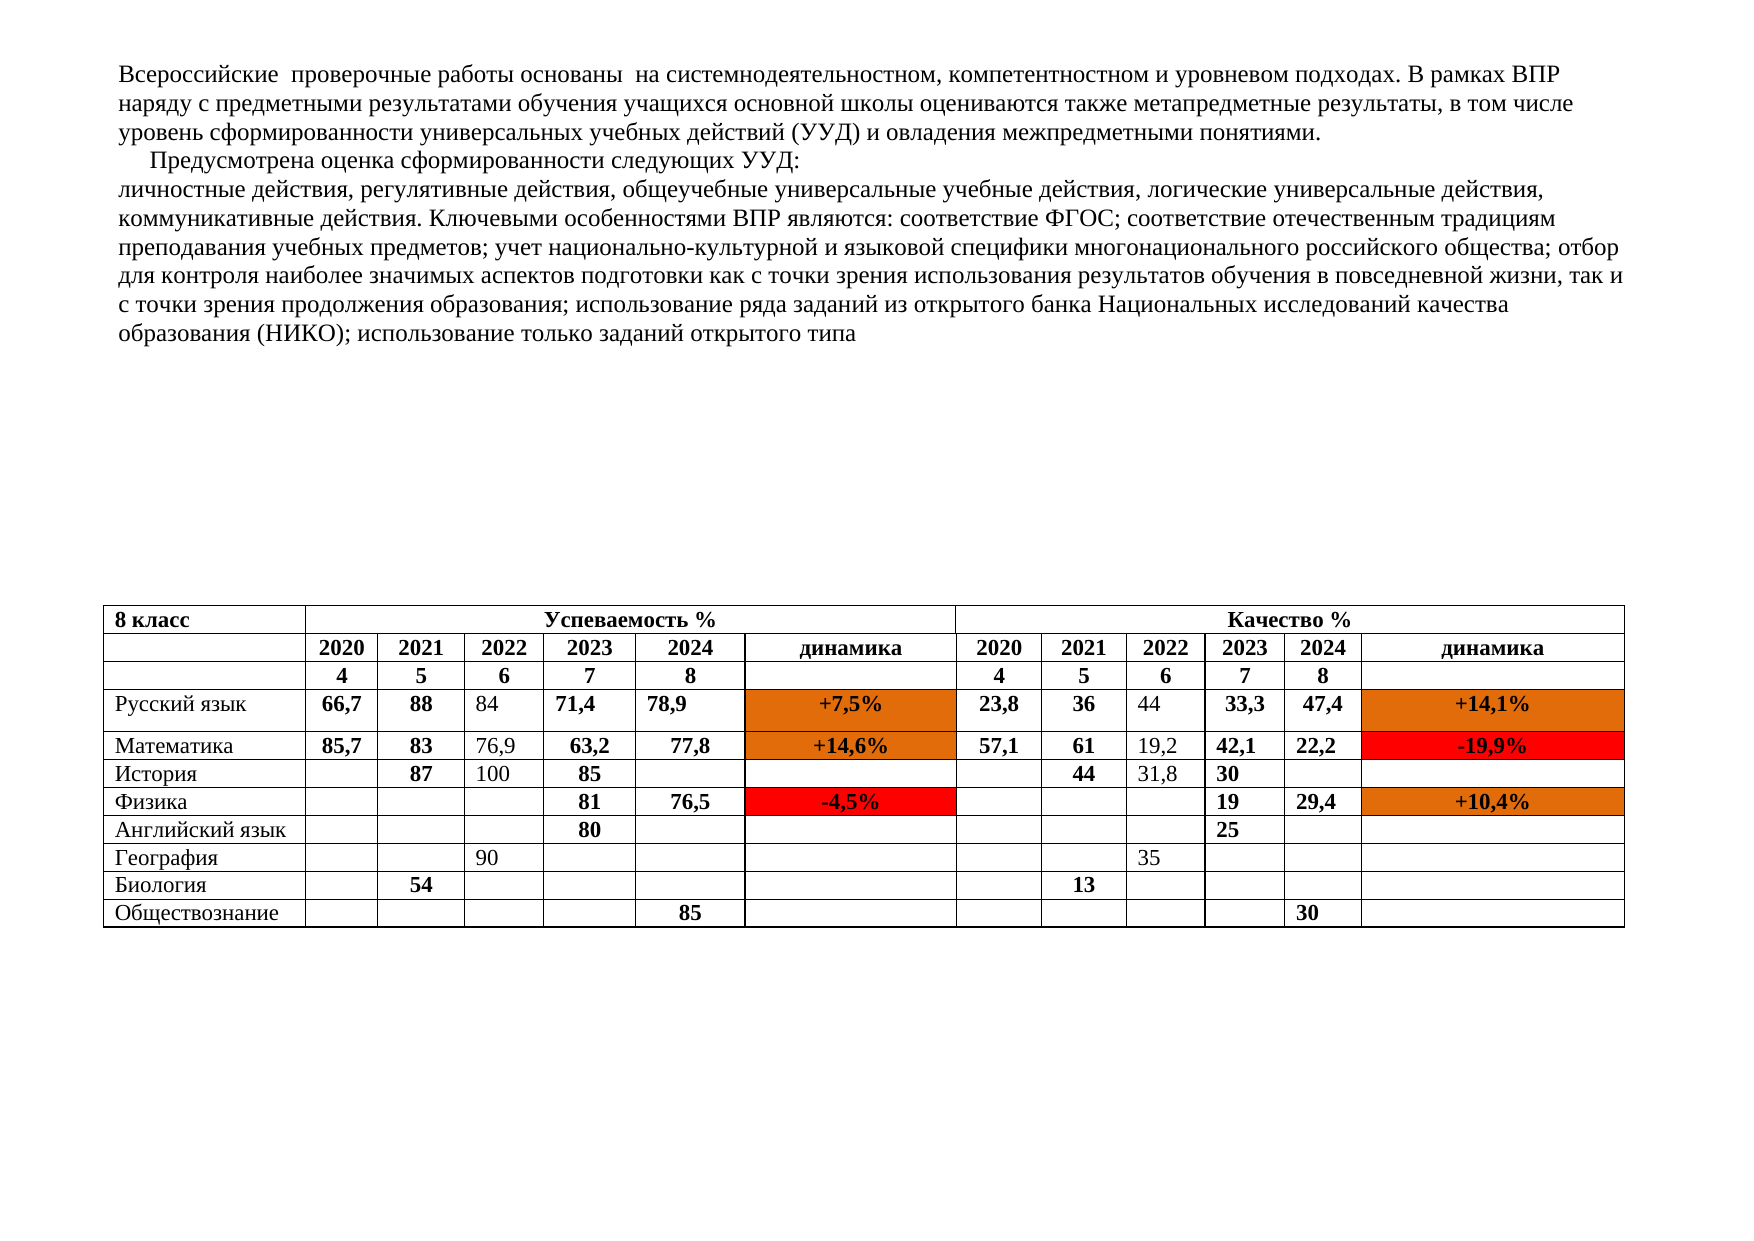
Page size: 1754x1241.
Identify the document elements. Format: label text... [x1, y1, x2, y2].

table_cell 42,1 [1206, 732, 1284, 759]
table_cell Математика [104, 732, 305, 759]
table_cell [104, 634, 305, 661]
table_cell 31,8 [1127, 760, 1204, 787]
table_cell 80 [544, 816, 635, 843]
table_cell [636, 760, 744, 787]
table_cell [306, 872, 377, 898]
table_cell 84 [465, 690, 543, 731]
table_cell 85,7 [306, 732, 377, 759]
table_cell [465, 816, 543, 843]
table_cell [1206, 872, 1284, 898]
table_cell [544, 872, 635, 898]
table_cell [1127, 788, 1204, 815]
table_cell [746, 760, 956, 787]
table_cell 76,5 [636, 788, 744, 815]
table_cell 2023 [544, 634, 635, 661]
table_header 8 класс [104, 606, 305, 633]
table_cell [1362, 844, 1624, 871]
table_cell 19,2 [1127, 732, 1204, 759]
table_cell 36 [1042, 690, 1126, 731]
table_cell [636, 872, 744, 898]
table_cell -4,5% [746, 788, 956, 815]
table_cell -19,9% [1362, 732, 1624, 759]
table_cell [378, 788, 464, 815]
table_cell [465, 900, 543, 926]
table_cell [1285, 872, 1361, 898]
table_cell 83 [378, 732, 464, 759]
table_header Успеваемость % [306, 606, 955, 633]
table_cell [957, 788, 1041, 815]
table_cell [746, 816, 956, 843]
table_cell 25 [1206, 816, 1284, 843]
table_cell [465, 788, 543, 815]
table_cell [378, 816, 464, 843]
table_cell [1042, 788, 1126, 815]
table_cell 87 [378, 760, 464, 787]
table_cell [957, 872, 1041, 898]
text Предусмотрена оценка сформированности следующих УУД: [118, 145, 1636, 174]
table_cell 5 [378, 662, 464, 689]
table_cell 7 [544, 662, 635, 689]
table_cell 85 [544, 760, 635, 787]
table_cell 2020 [957, 634, 1041, 661]
table_cell 2022 [465, 634, 543, 661]
table_cell Русский язык [104, 690, 305, 731]
table_cell 8 [1285, 662, 1361, 689]
table_cell 77,8 [636, 732, 744, 759]
text Всероссийские проверочные работы основаны на системнодеятельностном, компетентностном и уровневом подходах. В рамках ВПР наряду с предметными результатами обучения учащихся основной школы оцениваются также метапредметные результаты, в том числе уровень сформированности универсальных учебных действий (УУД) и овладения межпредметными понятиями. [118, 59, 1636, 145]
table_cell 57,1 [957, 732, 1041, 759]
table_cell [746, 662, 956, 689]
table_cell динамика [746, 634, 956, 661]
table_cell 22,2 [1285, 732, 1361, 759]
table_cell 2024 [636, 634, 744, 661]
table_cell География [104, 844, 305, 871]
table_cell 54 [378, 872, 464, 898]
table_cell [306, 760, 377, 787]
table_cell [957, 760, 1041, 787]
table_cell 6 [465, 662, 543, 689]
table_cell [306, 788, 377, 815]
table_cell 66,7 [306, 690, 377, 731]
table_cell 47,4 [1285, 690, 1361, 731]
table_cell [1362, 872, 1624, 898]
table_cell [544, 844, 635, 871]
table_cell 7 [1206, 662, 1284, 689]
table_cell +14,1% [1362, 690, 1624, 731]
table_cell [306, 844, 377, 871]
table_cell 71,4 [544, 690, 635, 731]
table_cell 23,8 [957, 690, 1041, 731]
table_cell [957, 900, 1041, 926]
table_cell Биология [104, 872, 305, 898]
table_cell [1206, 844, 1284, 871]
table_cell [1127, 872, 1204, 898]
table_cell Физика [104, 788, 305, 815]
table_cell [1362, 816, 1624, 843]
table_cell 4 [957, 662, 1041, 689]
table_cell [465, 872, 543, 898]
table_cell 78,9 [636, 690, 744, 731]
table_cell 44 [1127, 690, 1204, 731]
table_cell 29,4 [1285, 788, 1361, 815]
table_cell [378, 844, 464, 871]
table_cell 8 [636, 662, 744, 689]
table_cell [1362, 662, 1624, 689]
table_cell +10,4% [1362, 788, 1624, 815]
table_cell [1042, 900, 1126, 926]
table_cell 88 [378, 690, 464, 731]
table_cell 81 [544, 788, 635, 815]
table_cell 30 [1206, 760, 1284, 787]
table_cell [1285, 816, 1361, 843]
table_cell Обществознание [104, 900, 305, 926]
table_cell 5 [1042, 662, 1126, 689]
table_cell 33,3 [1206, 690, 1284, 731]
table_cell 44 [1042, 760, 1126, 787]
table_cell [104, 662, 305, 689]
table_cell История [104, 760, 305, 787]
table_cell 4 [306, 662, 377, 689]
table_cell [746, 900, 956, 926]
table_cell 61 [1042, 732, 1126, 759]
table_cell 90 [465, 844, 543, 871]
table_cell [544, 900, 635, 926]
table_cell 2022 [1127, 634, 1204, 661]
table_cell [636, 816, 744, 843]
table_cell [1362, 900, 1624, 926]
table_cell [1362, 760, 1624, 787]
table_cell 76,9 [465, 732, 543, 759]
table_cell 2021 [378, 634, 464, 661]
table_cell +7,5% [746, 690, 956, 731]
table_cell 63,2 [544, 732, 635, 759]
table_cell Английский язык [104, 816, 305, 843]
table_cell [306, 816, 377, 843]
table_cell +14,6% [746, 732, 956, 759]
table_cell [636, 844, 744, 871]
table_cell 2023 [1206, 634, 1284, 661]
table_cell [1127, 900, 1204, 926]
table_header Качество % [956, 606, 1624, 633]
table_cell [1285, 844, 1361, 871]
table_cell [306, 900, 377, 926]
table_cell [1042, 816, 1126, 843]
table_cell 2021 [1042, 634, 1126, 661]
table_cell 30 [1285, 900, 1361, 926]
table_cell [746, 844, 956, 871]
text личностные действия, регулятивные действия, общеучебные универсальные учебные действия, логические универсальные действия, коммуникативные действия. Ключевыми особенностями ВПР являются: соответствие ФГОС; соответствие отечественным традициям преподавания учебных предметов; учет национально-культурной и языковой специфики многонационального российского общества; отбор для контроля наиболее значимых аспектов подготовки как с точки зрения использования результатов обучения в повседневной жизни, так и с точки зрения продолжения образования; использование ряда заданий из открытого банка Национальных исследований качества образования (НИКО); использование только заданий открытого типа [118, 174, 1636, 347]
table_cell [746, 872, 956, 898]
table_cell [957, 844, 1041, 871]
table_cell динамика [1362, 634, 1624, 661]
table_cell 2020 [306, 634, 377, 661]
table_cell [378, 900, 464, 926]
table_cell 19 [1206, 788, 1284, 815]
table_cell [1206, 900, 1284, 926]
table_cell [957, 816, 1041, 843]
table_cell 85 [636, 900, 744, 926]
table_cell 13 [1042, 872, 1126, 898]
table_cell 6 [1127, 662, 1204, 689]
table_cell 35 [1127, 844, 1204, 871]
table_cell [1285, 760, 1361, 787]
table_cell [1127, 816, 1204, 843]
table_cell [1042, 844, 1126, 871]
table_cell 100 [465, 760, 543, 787]
table_cell 2024 [1285, 634, 1361, 661]
